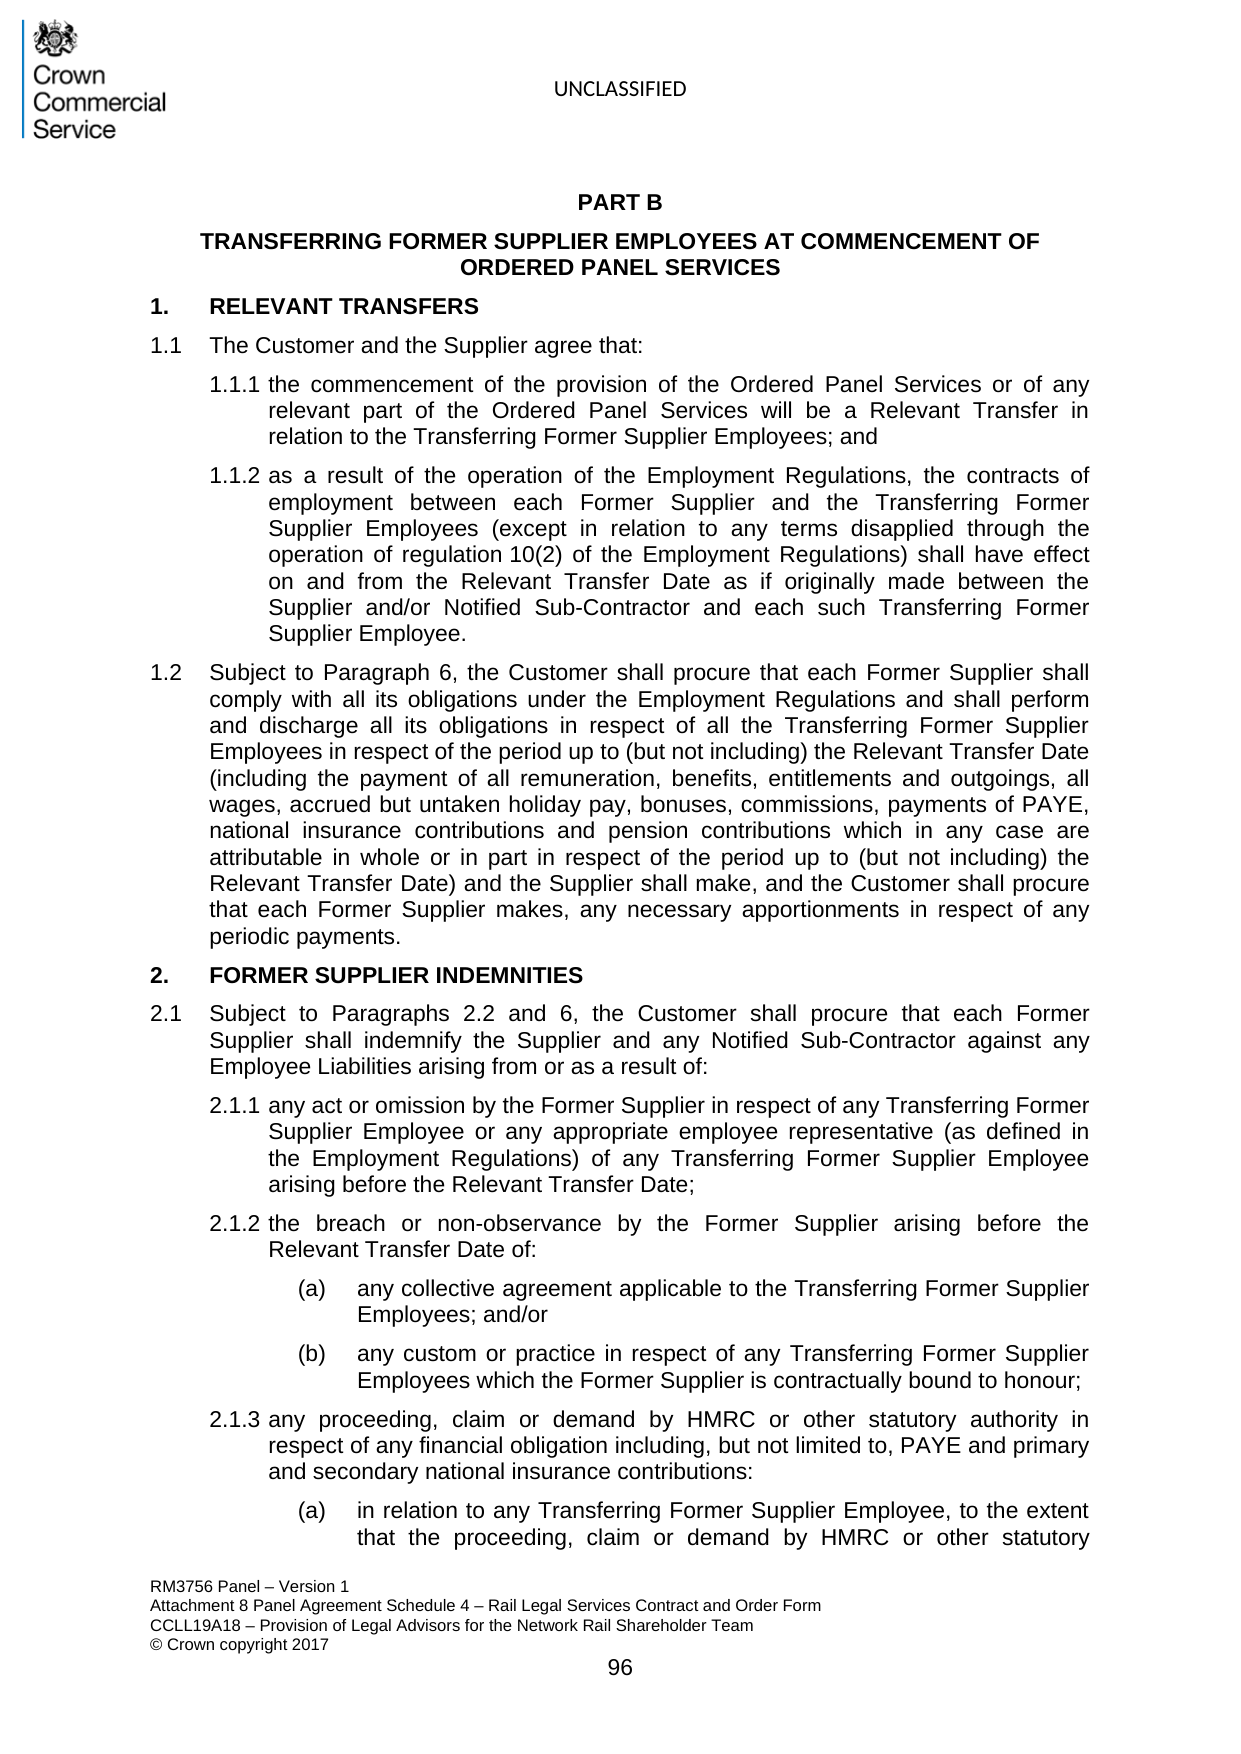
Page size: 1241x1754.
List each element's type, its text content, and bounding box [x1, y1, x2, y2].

text PART B [150, 189, 1090, 215]
subtitle RELEVANT TRANSFERS [150, 293, 1090, 319]
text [298, 1497, 1090, 1550]
text Transferring Former Supplier Employees at commencement of ordered panel Services [150, 228, 1090, 280]
text the breach or non-observance by the Former Supplier arising before the Relevant Transfer Date of: [209, 1210, 1090, 1263]
text Subject to Paragraphs 2.2 and 6, the Customer shall procure that each Former Supplier shall indemnify the Supplier and any Notified Sub-Contractor against any Employee Liabilities arising from or as a result of: [150, 1000, 1090, 1079]
text Subject to Paragraph 6, the Customer shall procure that each Former Supplier shall comply with all its obligations under the Employment Regulations and shall perform and discharge all its obligations in respect of all the Transferring Former Supplier Employees in respect of the period up to (but not including) the Relevant Transfer Date (including the payment of all remuneration, benefits, entitlements and outgoings, all wages, accrued but untaken holiday pay, bonuses, commissions, payments of PAYE, national insurance contributions and pension contributions which in any case are attributable in whole or in part in respect of the period up to (but not including) the Relevant Transfer Date) and the Supplier shall make, and the Customer shall procure that each Former Supplier makes, any necessary apportionments in respect of any periodic payments. [150, 659, 1090, 949]
text any act or omission by the Former Supplier in respect of any Transferring Former Supplier Employee or any appropriate employee representative (as defined in the Employment Regulations) of any Transferring Former Supplier Employee arising before the Relevant Transfer Date; [209, 1092, 1090, 1197]
subtitle FORMER SUPPLIER INDEMNITIES [150, 962, 1090, 988]
text The Customer and the Supplier agree that: [150, 332, 1090, 358]
picture [21, 19, 166, 139]
text the commencement of the provision of the Ordered Panel Services or of any relevant part of the Ordered Panel Services will be a Relevant Transfer in relation to the Transferring Former Supplier Employees; and [209, 371, 1090, 450]
text any custom or practice in respect of any Transferring Former Supplier Employees which the Former Supplier is contractually bound to honour; [298, 1340, 1090, 1393]
text as a result of the operation of the Employment Regulations, the contracts of employment between each Former Supplier and the Transferring Former Supplier Employees (except in relation to any terms disapplied through the operation of regulation 10(2) of the Employment Regulations) shall have effect on and from the Relevant Transfer Date as if originally made between the Supplier and/or Notified Sub-Contractor and each such Transferring Former Supplier Employee. [209, 462, 1090, 647]
text any collective agreement applicable to the Transferring Former Supplier Employees; and/or [298, 1275, 1090, 1328]
text any proceeding, claim or demand by HMRC or other statutory authority in respect of any financial obligation including, but not limited to, PAYE and primary and secondary national insurance contributions: [209, 1406, 1090, 1484]
